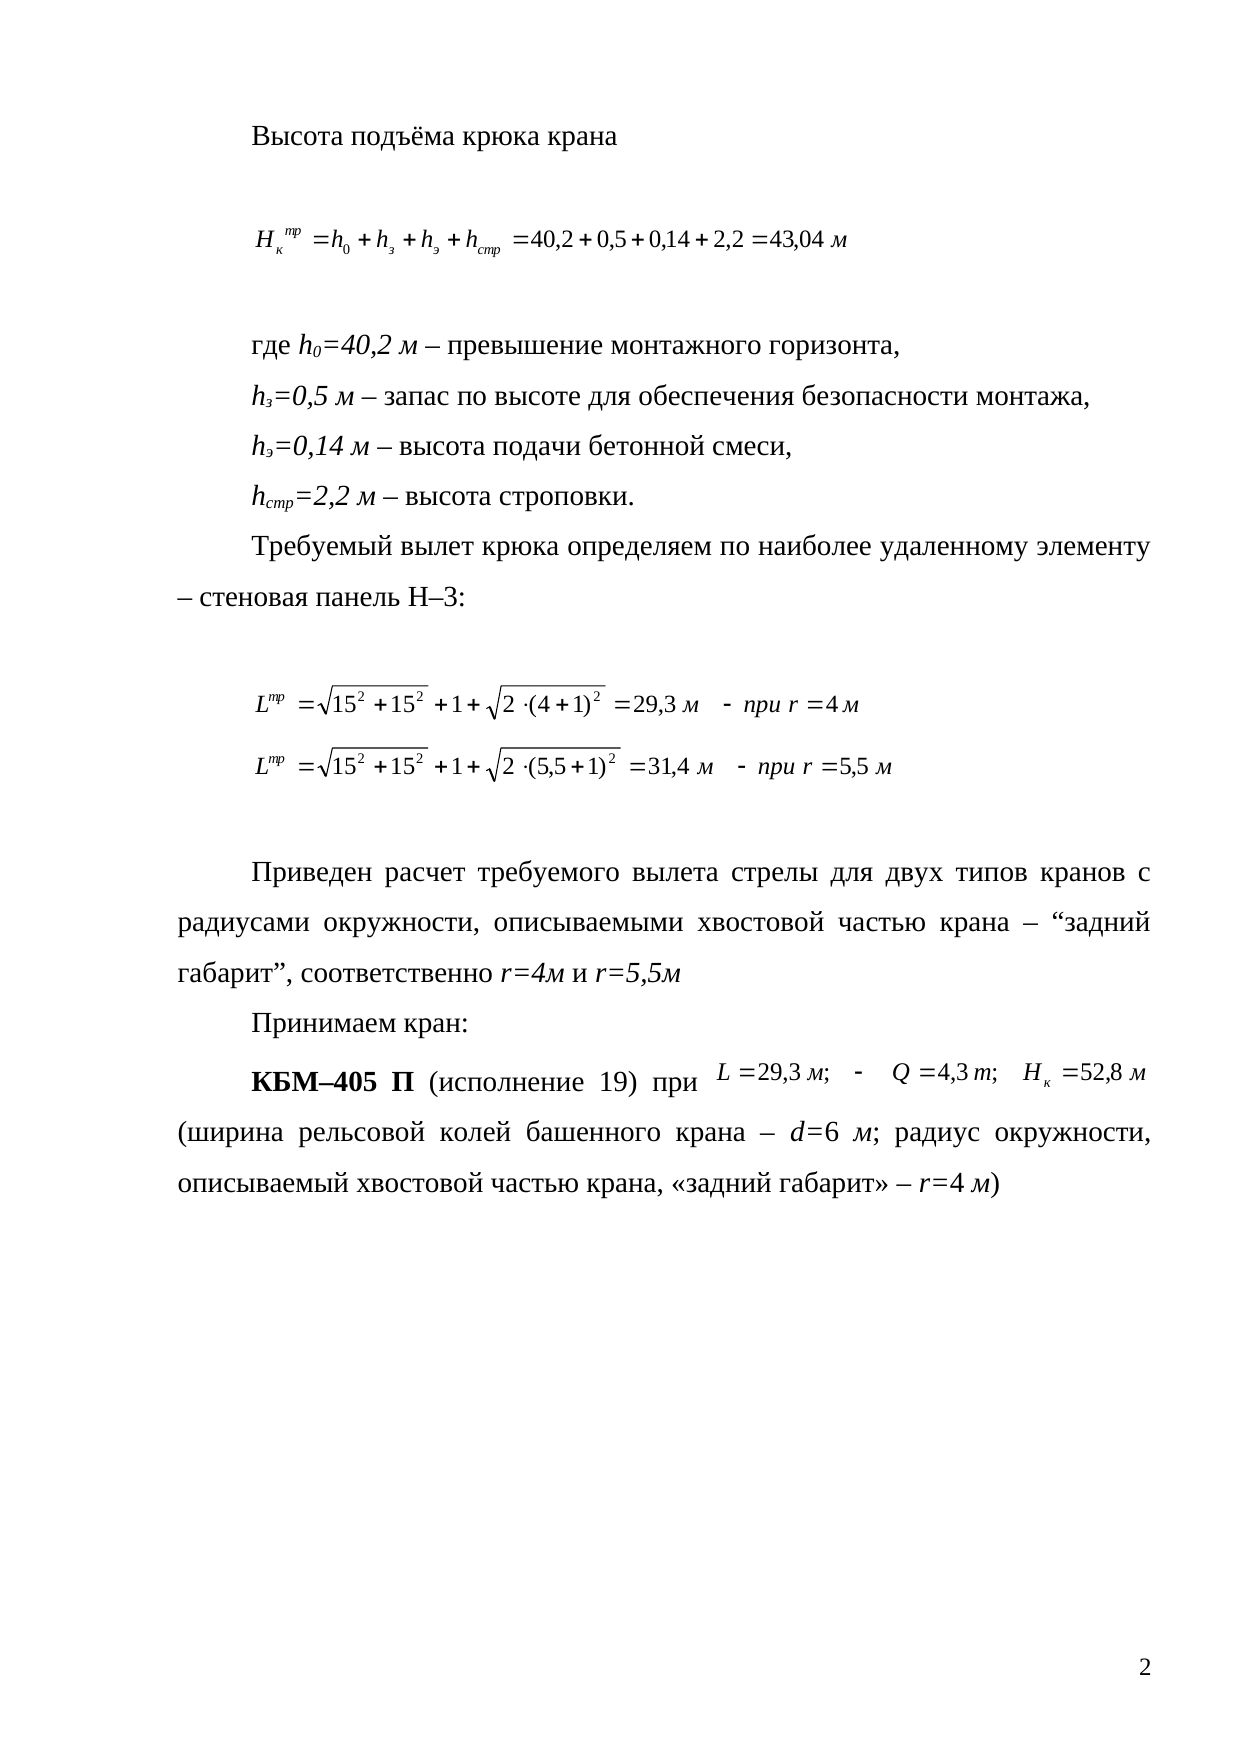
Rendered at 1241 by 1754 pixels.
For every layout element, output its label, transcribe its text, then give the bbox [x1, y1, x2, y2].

text hэ=0,14 м – высота подачи бетонной смеси, [177, 428, 1152, 461]
text Высота подъёма крюка крана [177, 118, 1152, 152]
text где h0=40,2 м – превышение монтажного горизонта, [177, 327, 1152, 361]
text hстр=2,2 м – высота строповки. [177, 478, 1152, 512]
text КБМ–405 П (исполнение 19) при (ширина рельсовой колей башенного крана – d=6 м; радиус окружности, описываемый хвостовой частью крана, «задний габарит» – r=4 м) [177, 1055, 1152, 1198]
text Приведен расчет требуемого вылета стрелы для двух типов кранов с радиусами окружности, описываемыми хвостовой частью крана – “задний габарит”, соответственно r=4м и r=5,5м [177, 854, 1152, 988]
text Требуемый вылет крюка определяем по наиболее удаленному элементу – стеновая панель Н–3: [177, 528, 1152, 612]
text Принимаем кран: [177, 1005, 1152, 1039]
text hз=0,5 м – запас по высоте для обеспечения безопасности монтажа, [177, 378, 1152, 411]
